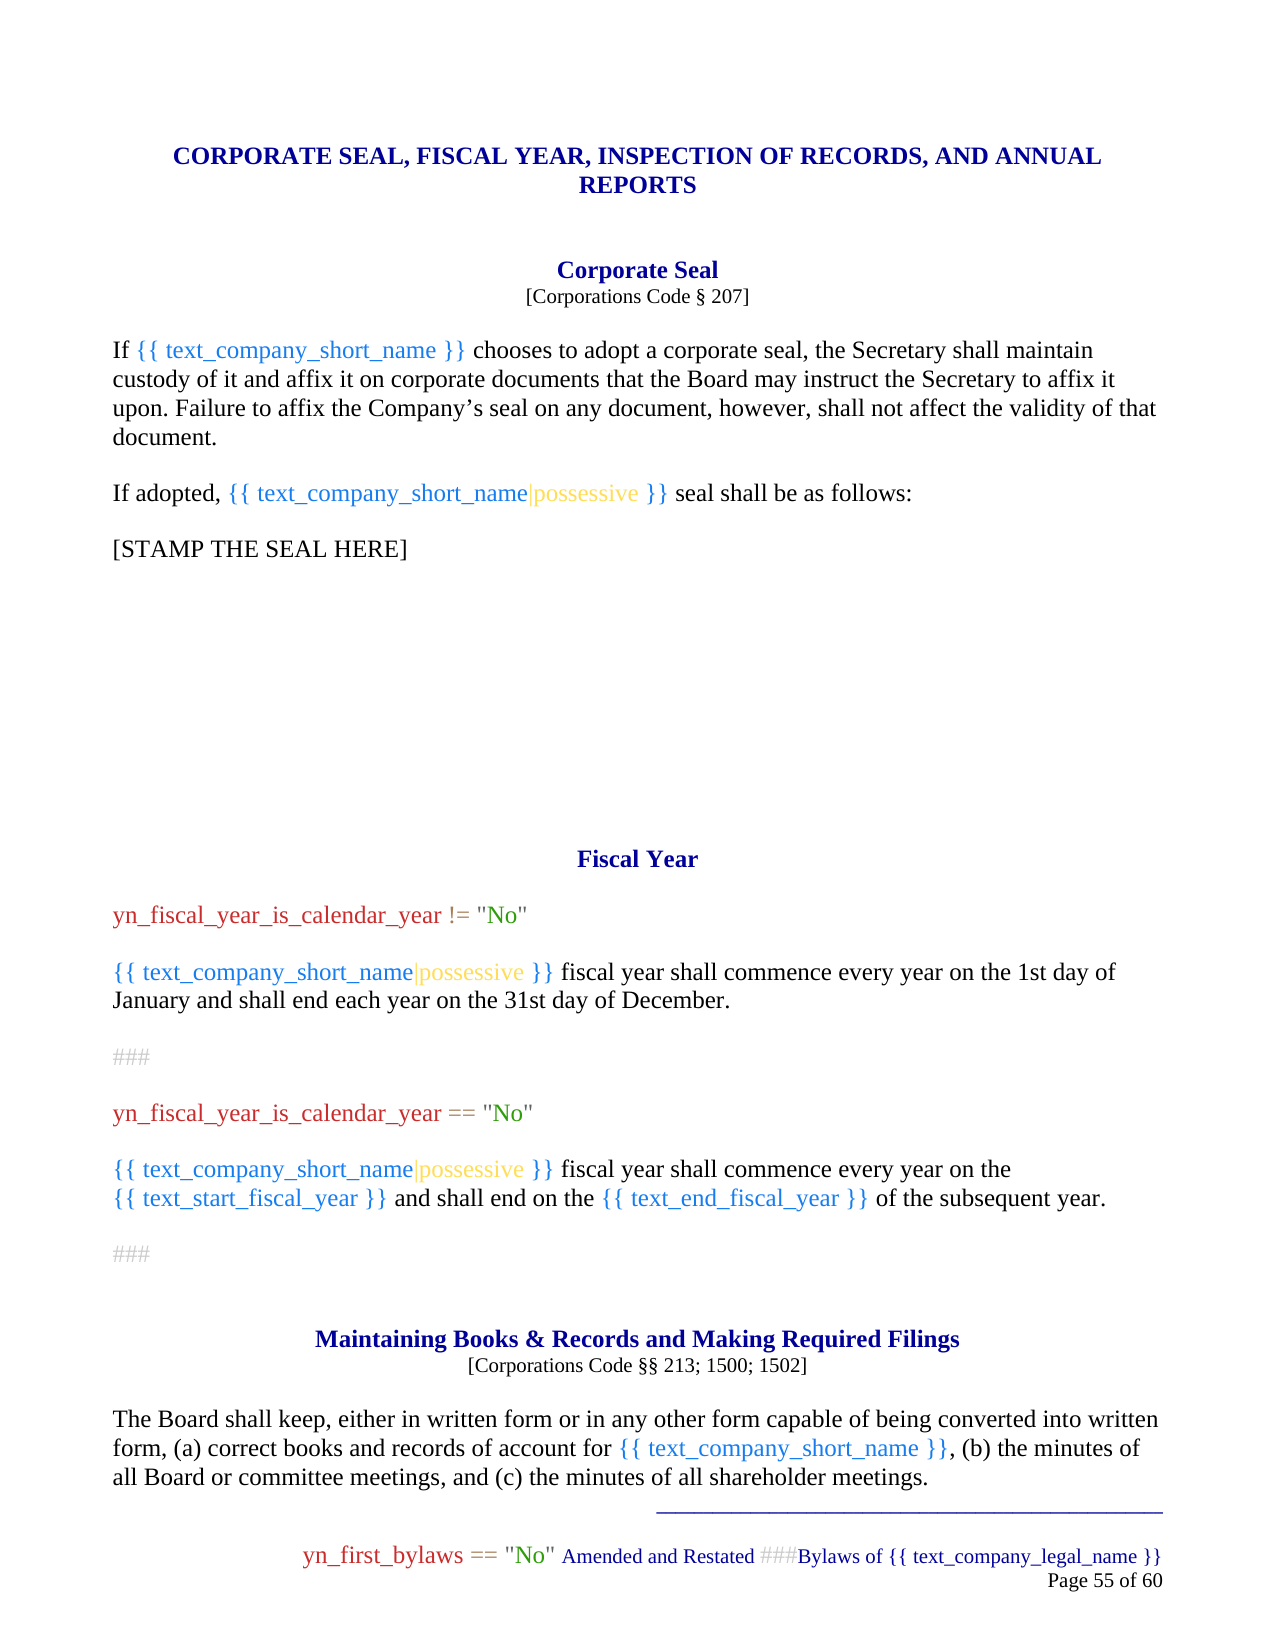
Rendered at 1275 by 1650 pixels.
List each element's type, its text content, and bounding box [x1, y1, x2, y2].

text The Board shall keep, either in written form or in any other form capable of being converted into written form, (a) correct books and records of account for , (b) the minutes of all Board or committee meetings, and (c) the minutes of all shareholder meetings. [112, 1404, 1162, 1491]
text If adopted, seal shall be as follows: [112, 478, 1162, 507]
text fiscal year shall commence every year on the and shall end on the of the subsequent year. [112, 1154, 1162, 1212]
text [STAMP THE SEAL HERE] [112, 534, 1162, 563]
text fiscal year shall commence every year on the 1st day of January and shall end each year on the 31st day of December. [112, 957, 1162, 1014]
subtitle Fiscal Year [112, 815, 1162, 873]
subtitle CORPORATE SEAL, FISCAL YEAR, INSPECTION OF RECORDS, AND ANNUAL REPORTS [112, 112, 1162, 199]
text If chooses to adopt a corporate seal, the Secretary shall maintain custody of it and affix it on corporate documents that the Board may instruct the Secretary to affix it upon. Failure to affix the Company’s seal on any document, however, shall not affect the validity of that document. [112, 335, 1162, 450]
subtitle Maintaining Books & Records and Making Required Filings [Corporations Code §§ 213; 1500; 1502] [112, 1295, 1162, 1377]
subtitle Corporate Seal [Corporations Code § 207] [112, 226, 1162, 308]
